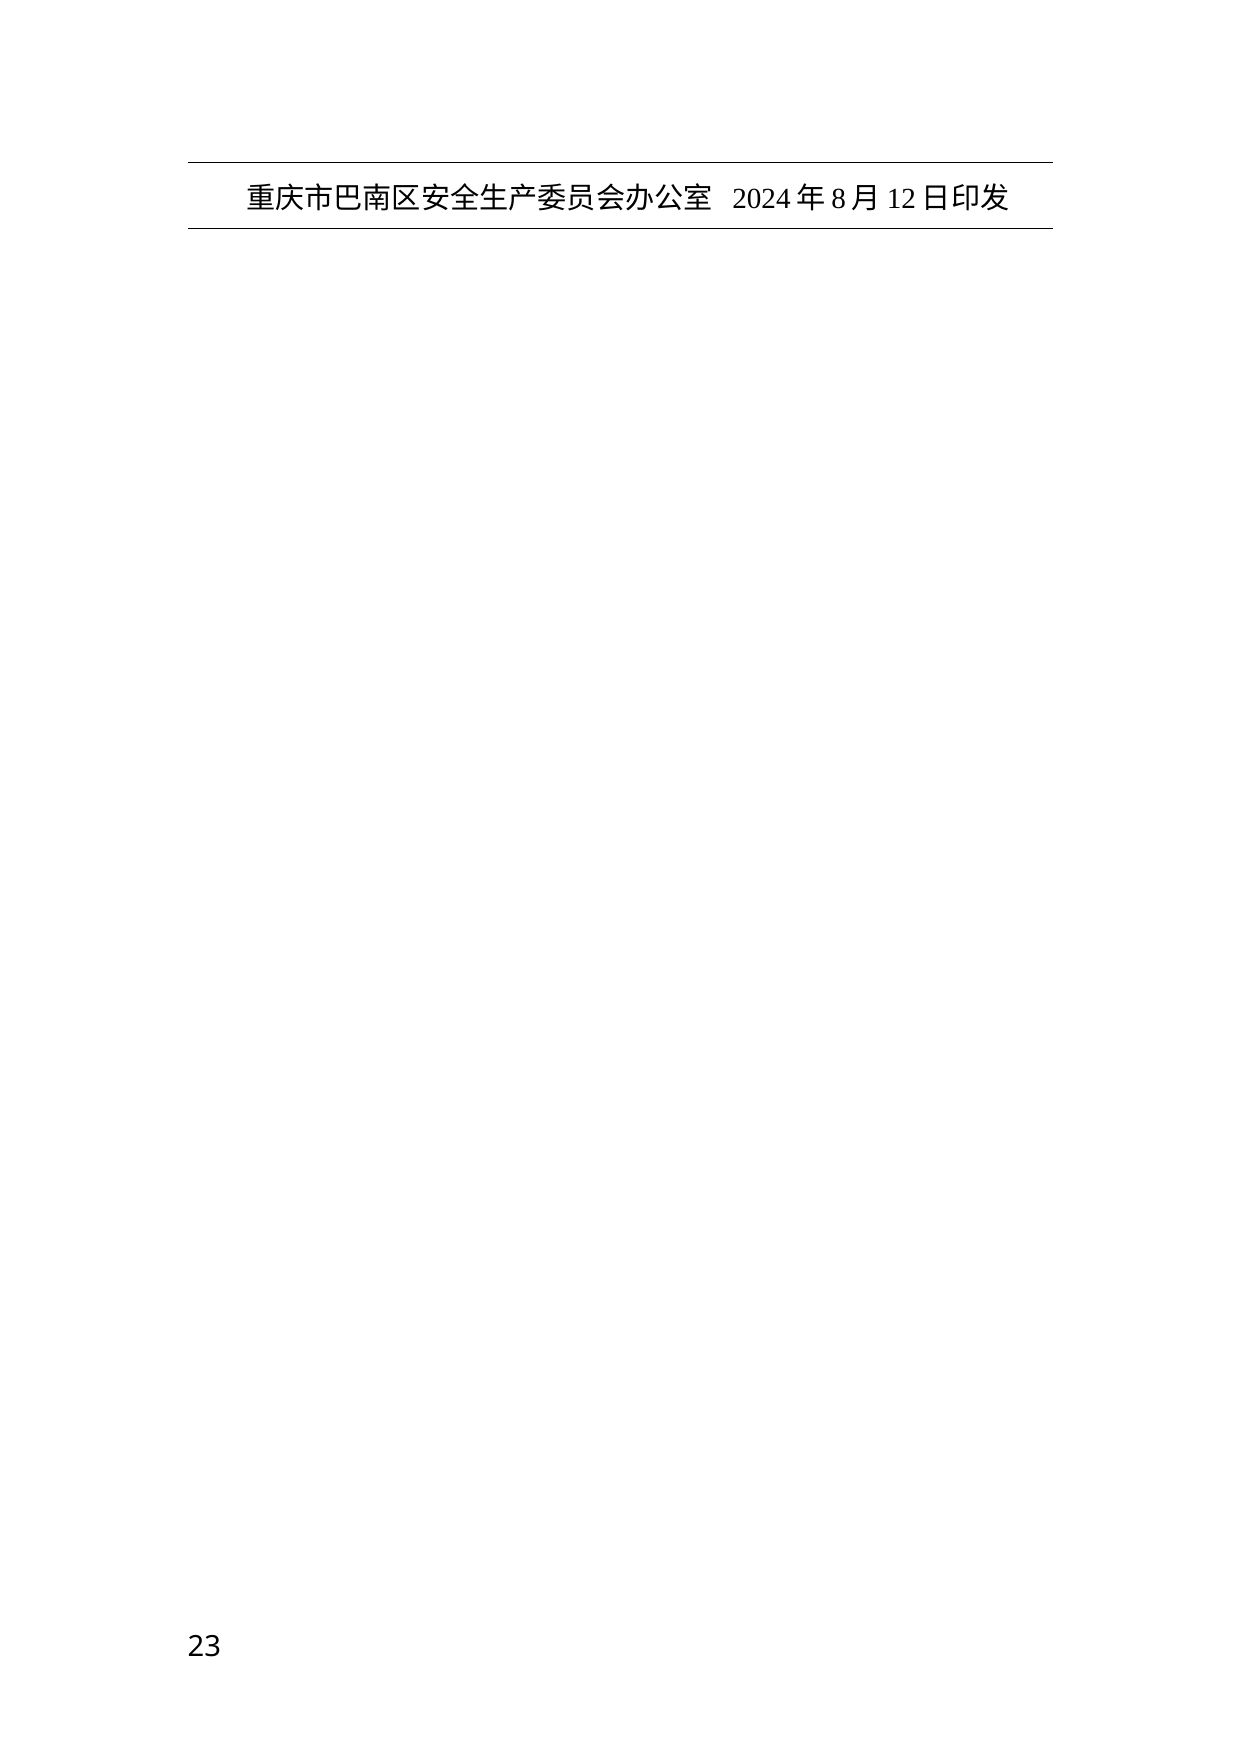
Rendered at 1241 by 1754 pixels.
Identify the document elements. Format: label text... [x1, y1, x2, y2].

text 重庆市巴南区安全生产委员会办公室 2024年8月12日印发 [187, 163, 1053, 229]
